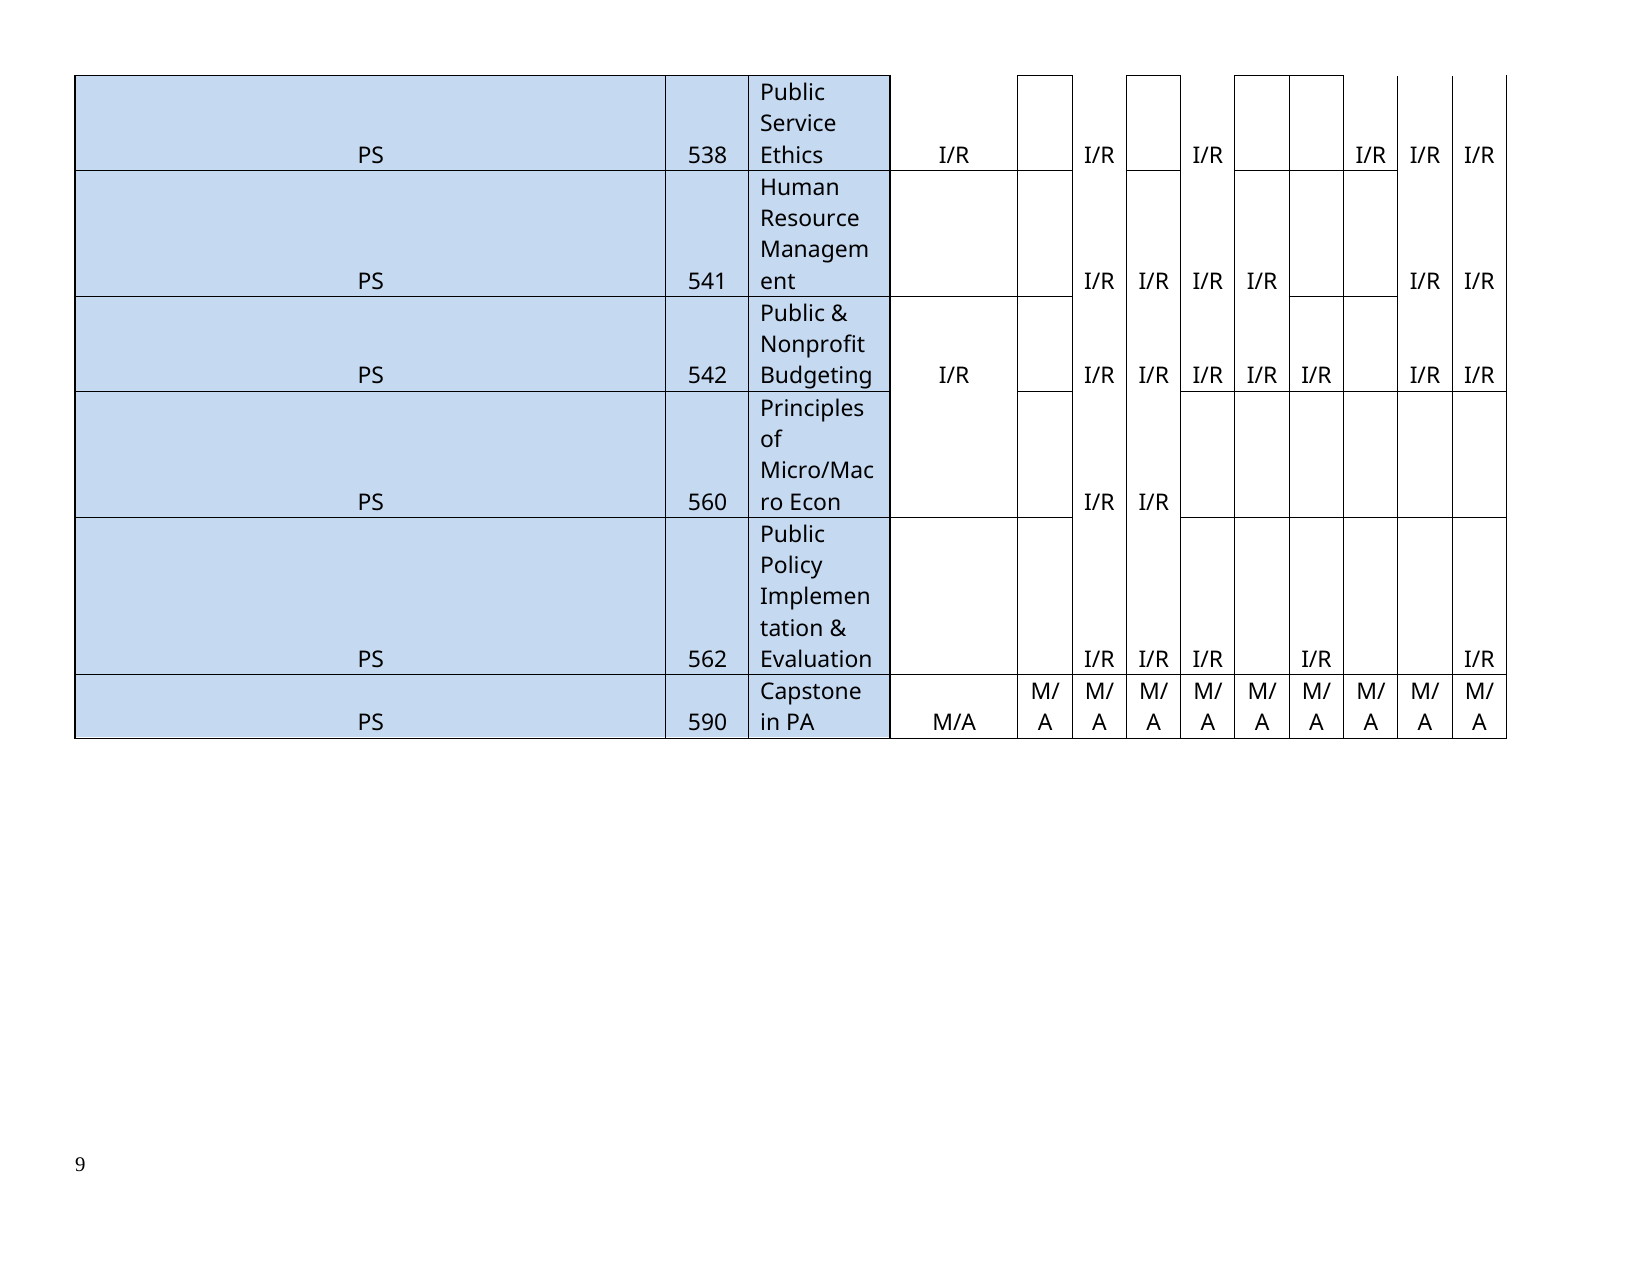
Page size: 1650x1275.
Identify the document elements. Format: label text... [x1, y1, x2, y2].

table_cell PS [76, 675, 665, 737]
table_cell I/R [1398, 170, 1452, 296]
table_cell I/R [1398, 75, 1452, 170]
table_cell I/R [1344, 75, 1398, 170]
table_cell I/R [1073, 391, 1126, 517]
table_cell I/R [1235, 296, 1289, 391]
table_cell [1018, 171, 1072, 296]
table_cell M/A [1290, 675, 1343, 737]
table_cell 562 [666, 518, 748, 674]
table_cell I/R [1127, 517, 1180, 674]
table_cell I/R [1290, 297, 1343, 391]
table_cell Human Resource Management [749, 171, 889, 296]
table_cell [1344, 392, 1397, 517]
table_cell [1398, 518, 1452, 674]
table_cell I/R [1181, 75, 1234, 170]
table_cell I/R [1127, 171, 1180, 296]
table_cell I/R [1127, 296, 1180, 391]
table_cell [1181, 392, 1234, 517]
table_cell [1127, 76, 1180, 170]
table_cell 560 [666, 392, 748, 517]
table_cell [1235, 76, 1289, 170]
table_cell [1018, 392, 1072, 517]
table_cell I/R [1127, 391, 1180, 517]
table_cell 590 [666, 675, 748, 737]
table_cell M/A [1398, 675, 1452, 737]
table_cell [1344, 297, 1397, 391]
table_cell [1290, 392, 1343, 517]
table_cell PS [76, 392, 665, 517]
table_cell I/R [1073, 75, 1126, 170]
table_cell I/R [1073, 296, 1126, 391]
table_cell PS [76, 297, 665, 391]
table_cell Public & Nonprofit Budgeting [749, 297, 889, 391]
table_cell Capstone in PA [749, 675, 889, 737]
table_cell [1290, 76, 1343, 170]
table_cell [1290, 171, 1343, 296]
table_cell 538 [666, 76, 748, 170]
table_cell [1344, 518, 1397, 674]
table_cell Public Policy Implementation & Evaluation [749, 518, 889, 674]
table_cell I/R [1181, 296, 1234, 391]
table_cell I/R [1453, 296, 1506, 391]
table_cell PS [76, 76, 665, 170]
table_cell M/A [891, 675, 1017, 737]
table_cell [1018, 297, 1072, 391]
table_cell M/A [1181, 675, 1234, 737]
table_cell I/R [1453, 518, 1506, 674]
table_cell [891, 171, 1017, 296]
table_cell M/A [1018, 675, 1072, 737]
table_cell PS [76, 518, 665, 674]
table_cell [891, 518, 1017, 674]
table_cell I/R [1073, 170, 1126, 296]
table_cell M/A [1073, 675, 1126, 737]
table_cell Principles of Micro/Macro Econ [749, 392, 889, 517]
table_cell [1235, 392, 1289, 517]
table_cell I/R [891, 75, 1017, 170]
table_cell Public Service Ethics [749, 76, 889, 170]
table_cell [1018, 518, 1072, 674]
table_cell PS [76, 171, 665, 296]
table_cell I/R [1452, 75, 1506, 170]
table_cell [891, 391, 1017, 517]
table_cell I/R [1073, 517, 1126, 674]
table_cell [1398, 392, 1452, 517]
table_cell [1453, 392, 1506, 517]
table_cell 542 [666, 297, 748, 391]
table_cell M/A [1127, 675, 1180, 737]
table_cell I/R [1181, 518, 1234, 674]
table_cell [1018, 76, 1072, 170]
table_cell I/R [1290, 518, 1343, 674]
table_cell M/A [1453, 675, 1506, 737]
table_cell M/A [1344, 675, 1397, 737]
table_cell I/R [1181, 170, 1234, 296]
table_cell I/R [1453, 170, 1506, 296]
table_cell 541 [666, 171, 748, 296]
table_cell I/R [1235, 171, 1289, 296]
table_cell I/R [891, 297, 1017, 391]
table_cell M/A [1235, 675, 1289, 737]
table_cell [1344, 171, 1397, 296]
table_cell I/R [1398, 296, 1452, 391]
table_cell [1235, 518, 1289, 674]
